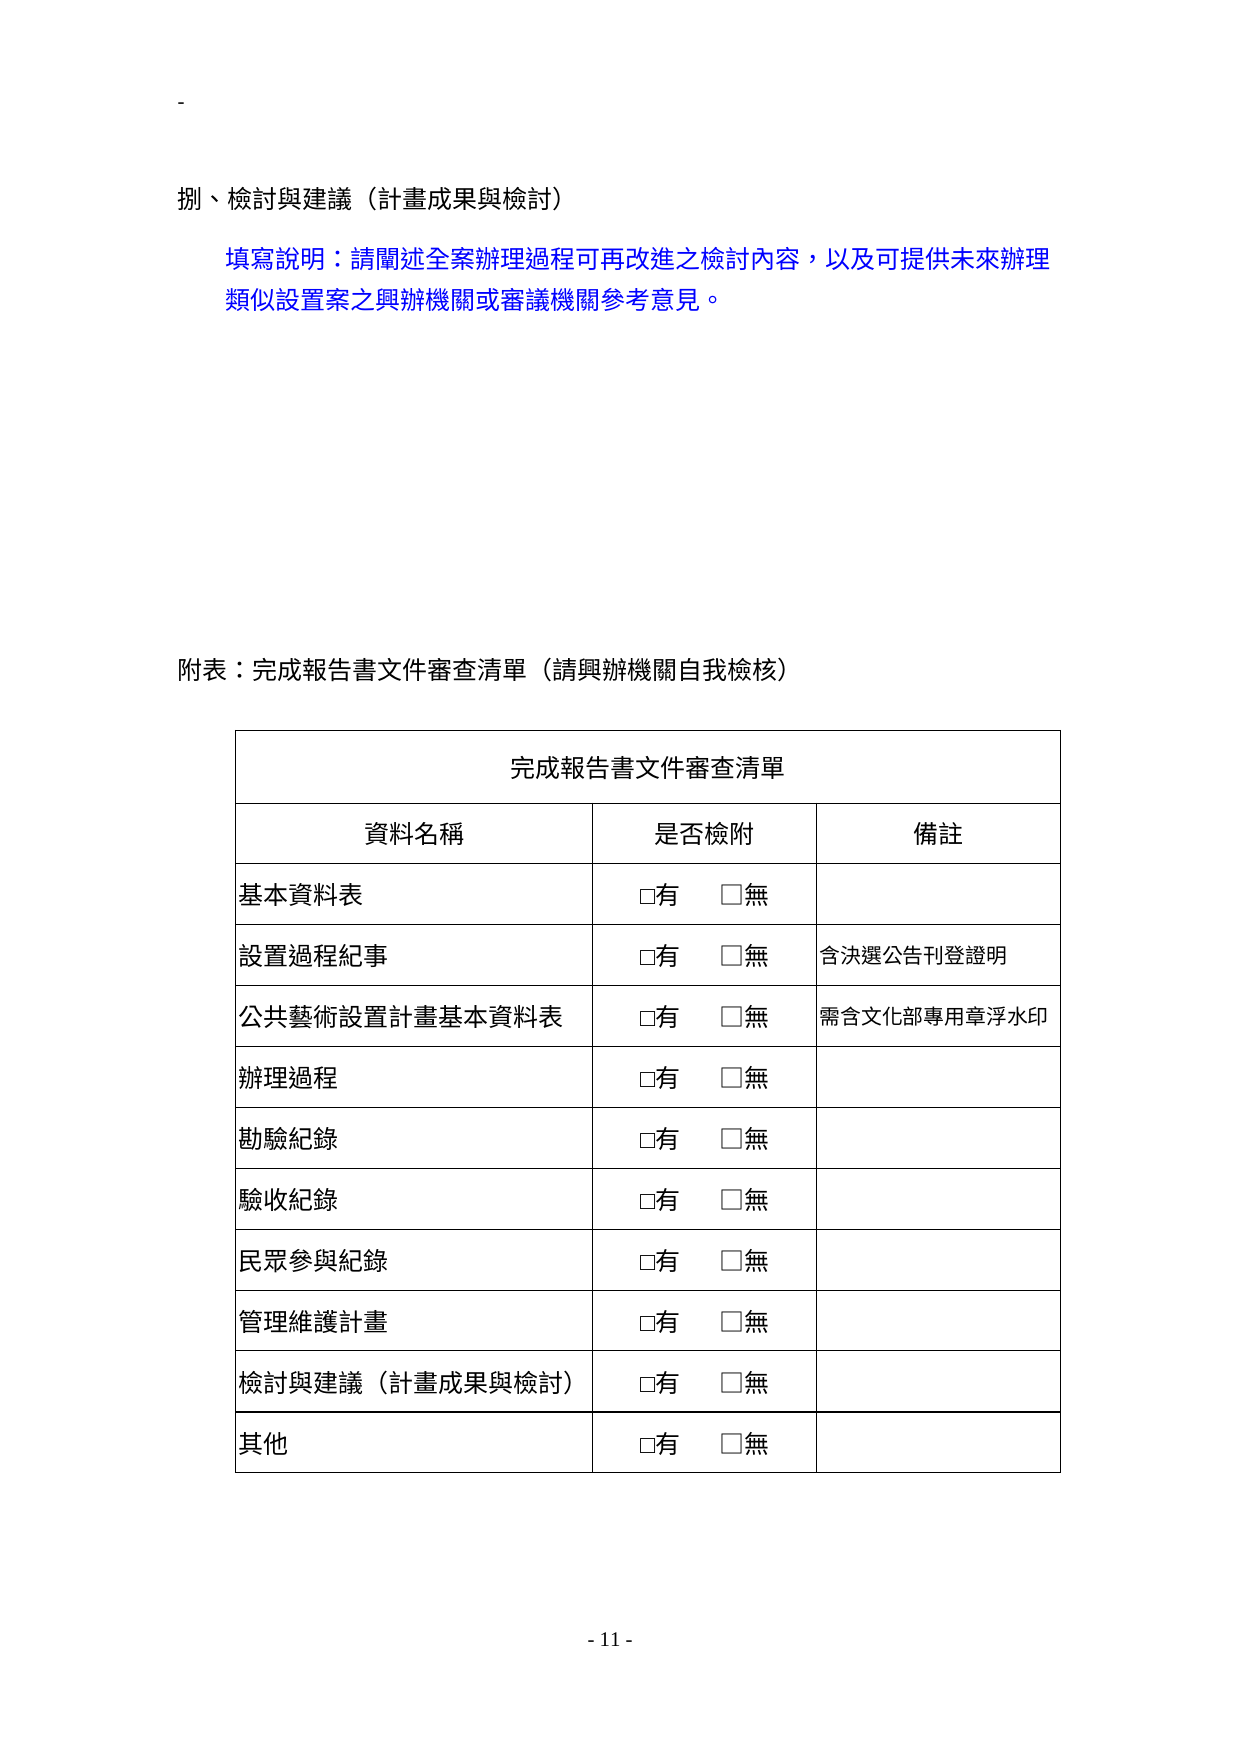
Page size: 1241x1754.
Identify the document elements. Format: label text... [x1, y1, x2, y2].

table_cell 資料名稱 [236, 804, 592, 863]
table_cell [817, 1291, 1060, 1350]
table_cell [817, 1351, 1060, 1411]
table_cell 其他 [236, 1413, 592, 1472]
table_cell □有 □無 [593, 1169, 816, 1228]
table_cell 備註 [817, 804, 1060, 863]
table_cell [817, 1230, 1060, 1289]
table_cell [817, 1047, 1060, 1107]
table_cell □有 □無 [593, 1413, 816, 1472]
table_cell 設置過程紀事 [236, 925, 592, 985]
table_cell 含決選公告刊登證明 [817, 925, 1060, 985]
table_cell 民眾參與紀錄 [236, 1230, 592, 1289]
table_cell □有 □無 [593, 1047, 816, 1107]
table_cell [817, 1169, 1060, 1228]
table_cell [817, 864, 1060, 924]
table_cell 基本資料表 [236, 864, 592, 924]
table_cell 管理維護計畫 [236, 1291, 592, 1350]
table_cell 驗收紀錄 [236, 1169, 592, 1228]
table_header 完成報告書文件審查清單 [236, 731, 1060, 802]
table_cell 是否檢附 [593, 804, 816, 863]
text 填寫說明：請闡述全案辦理過程可再改進之檢討內容，以及可提供未來辦理類似設置案之興辦機關或審議機關參考意見。 [225, 237, 1063, 319]
table_cell □有 □無 [593, 1351, 816, 1411]
table_cell [817, 1413, 1060, 1472]
table_cell □有 □無 [593, 864, 816, 924]
table_cell [817, 1108, 1060, 1168]
table_cell 勘驗紀錄 [236, 1108, 592, 1168]
table_cell 公共藝術設置計畫基本資料表 [236, 986, 592, 1046]
table_cell □有 □無 [593, 1230, 816, 1289]
table_cell □有 □無 [593, 1291, 816, 1350]
table_cell 辦理過程 [236, 1047, 592, 1107]
table_cell □有 □無 [593, 1108, 816, 1168]
table_cell 需含文化部專用章浮水印 [817, 986, 1060, 1046]
table_cell 檢討與建議（計畫成果與檢討） [236, 1351, 592, 1411]
table_cell □有 □無 [593, 986, 816, 1046]
text 捌、檢討與建議（計畫成果與檢討） [177, 177, 1063, 218]
table_cell □有 □無 [593, 925, 816, 985]
text 附表：完成報告書文件審查清單（請興辦機關自我檢核） [177, 648, 1063, 689]
